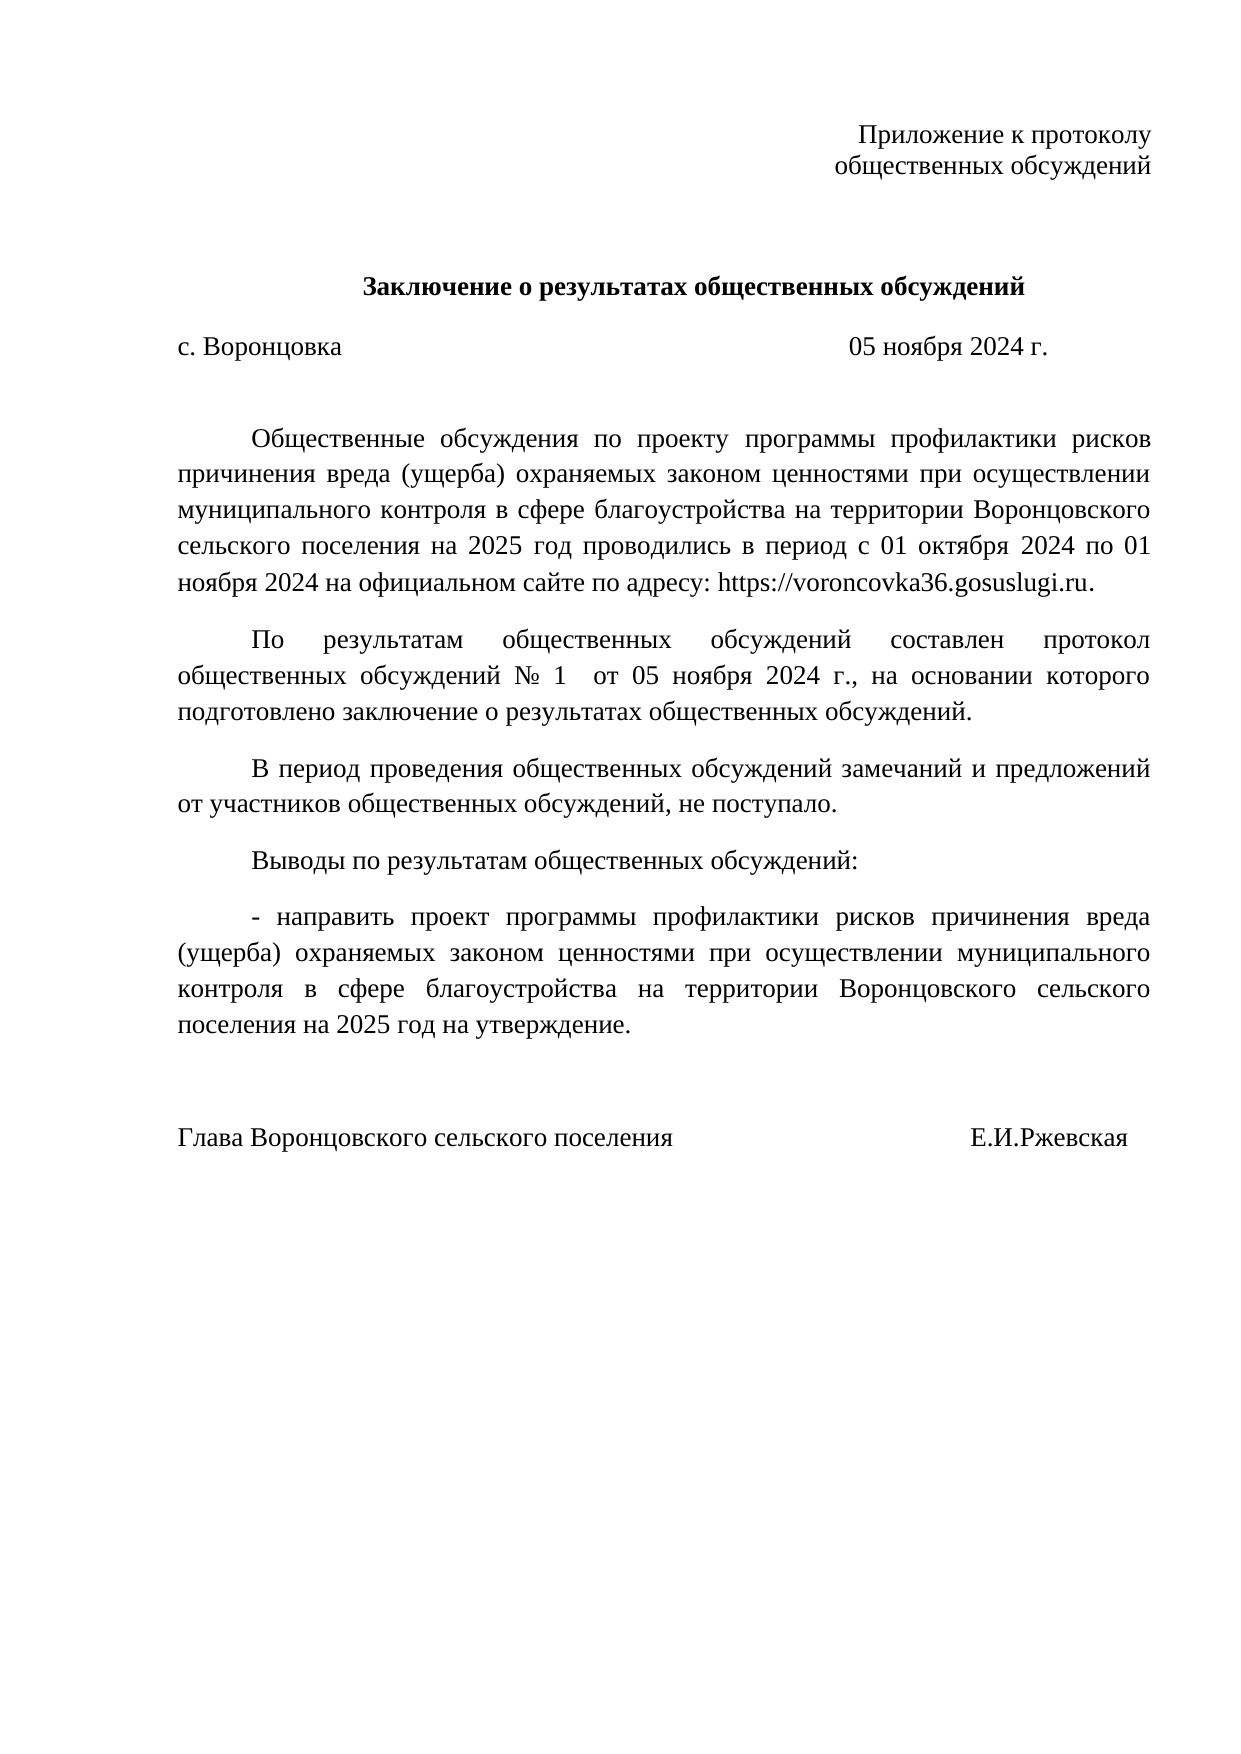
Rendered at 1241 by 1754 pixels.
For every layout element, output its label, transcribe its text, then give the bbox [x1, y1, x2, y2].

text Выводы по результатам общественных обсуждений: [177, 844, 1152, 875]
text с. Воронцовка 05 ноября 2024 г. [177, 330, 1152, 361]
text - направить проект программы профилактики рисков причинения вреда (ущерба) охраняемых законом ценностями при осуществлении муниципального контроля в сфере благоустройства на территории Воронцовского сельского поселения на 2025 год на утверждение. [177, 901, 1152, 1039]
text В период проведения общественных обсуждений замечаний и предложений от участников общественных обсуждений, не поступало. [177, 752, 1152, 818]
text общественных обсуждений [177, 149, 1152, 180]
text Общественные обсуждения по проекту программы профилактики рисков причинения вреда (ущерба) охраняемых законом ценностями при осуществлении муниципального контроля в сфере благоустройства на территории Воронцовского сельского поселения на 2025 год проводились в период с 01 октября 2024 по 01 ноября 2024 на официальном сайте по адресу: https://voroncovka36.gosuslugi.ru. [177, 422, 1152, 598]
text По результатам общественных обсуждений составлен протокол общественных обсуждений № 1 от 05 ноября 2024 г., на основании которого подготовлено заключение о результатах общественных обсуждений. [177, 624, 1152, 726]
text Заключение о результатах общественных обсуждений [177, 270, 1152, 301]
text Глава Воронцовского сельского поселения Е.И.Ржевская [177, 1121, 1152, 1152]
text Приложение к протоколу [177, 118, 1152, 149]
